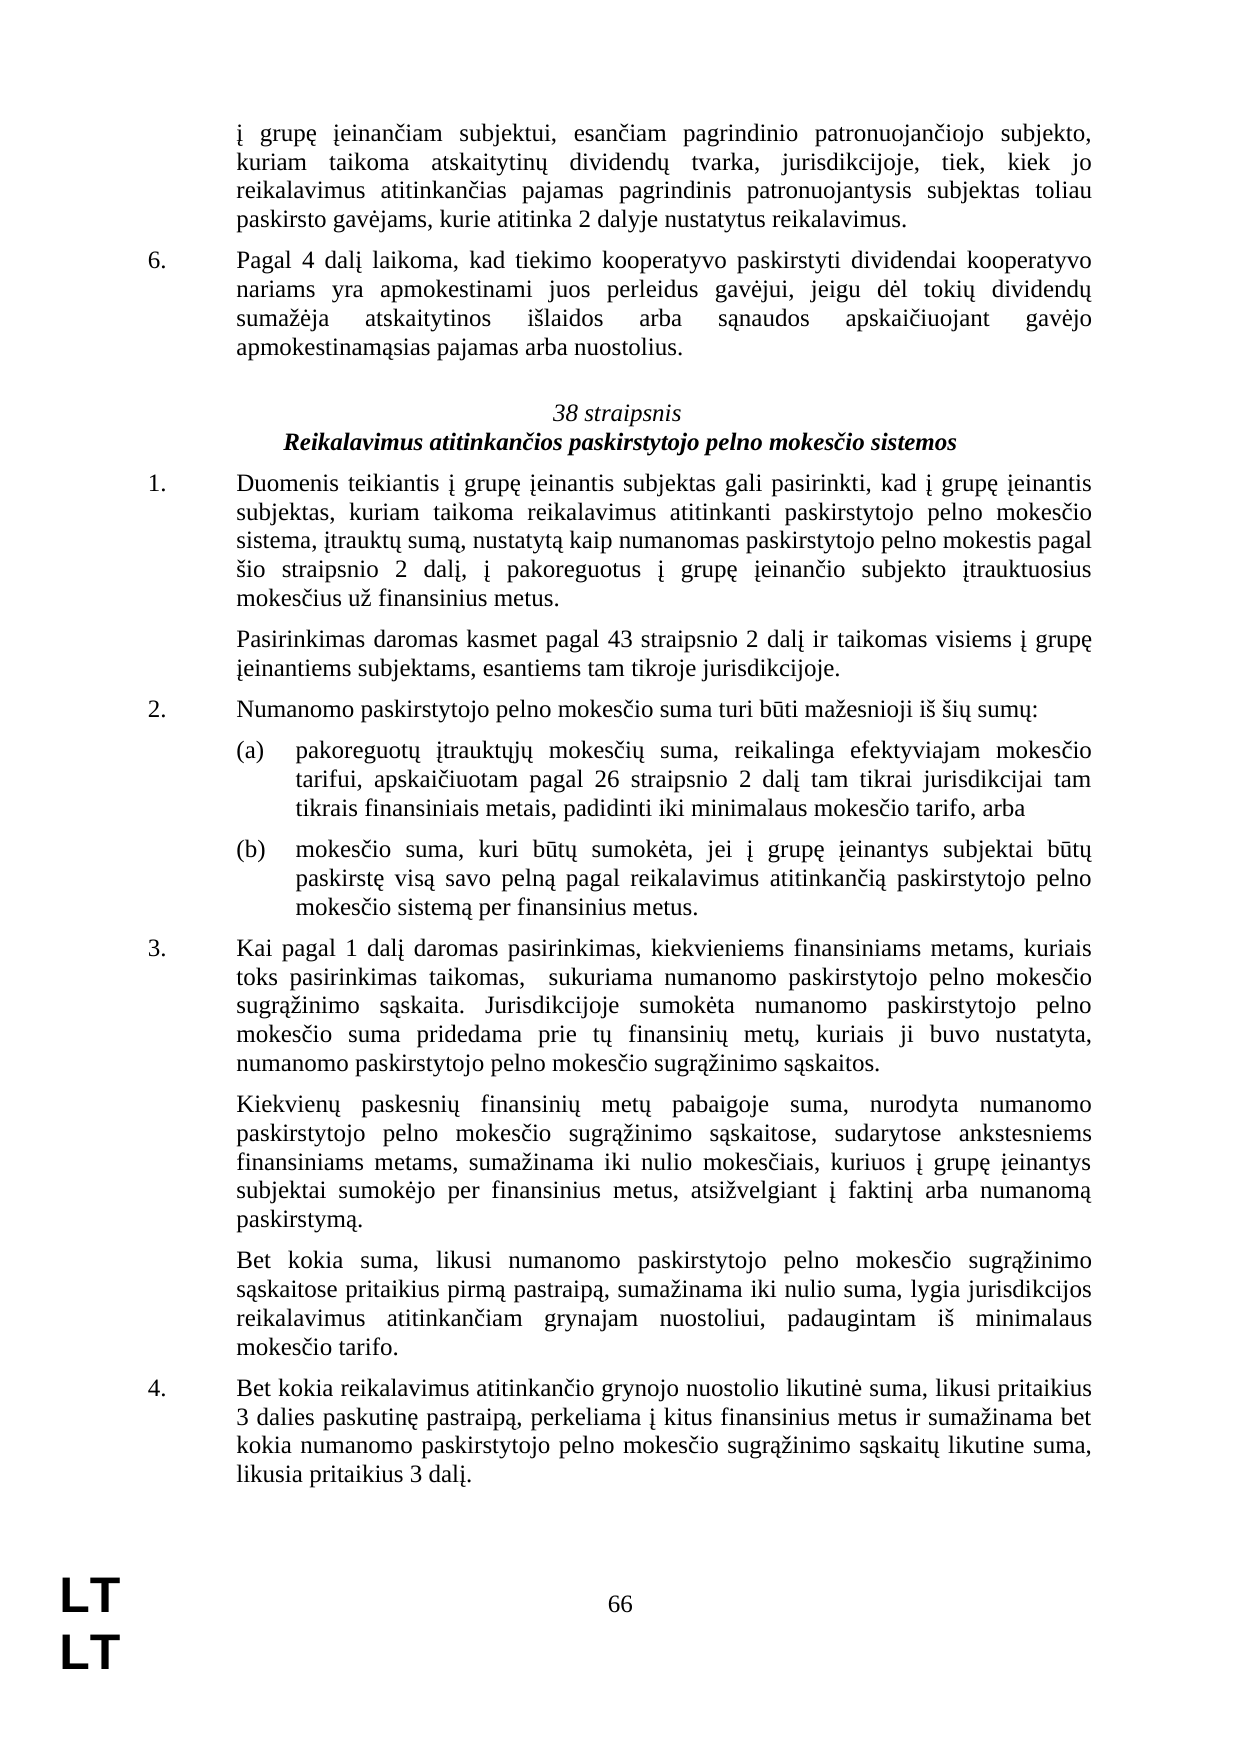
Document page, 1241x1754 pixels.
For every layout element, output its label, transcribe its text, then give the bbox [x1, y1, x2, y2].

text (a) pakoreguotų įtrauktųjų mokesčių suma, reikalinga efektyviajam mokesčio tarifui, apskaičiuotam pagal 26 straipsnio 2 dalį tam tikrai jurisdikcijai tam tikrais finansiniais metais, padidinti iki minimalaus mokesčio tarifo, arba [236, 736, 1092, 822]
text Kiekvienų paskesnių finansinių metų pabaigoje suma, nurodyta numanomo paskirstytojo pelno mokesčio sugrąžinimo sąskaitose, sudarytose ankstesniems finansiniams metams, sumažinama iki nulio mokesčiais, kuriuos į grupę įeinantys subjektai sumokėjo per finansinius metus, atsižvelgiant į faktinį arba numanomą paskirstymą. [236, 1089, 1092, 1233]
text 6. Pagal 4 dalį laikoma, kad tiekimo kooperatyvo paskirstyti dividendai kooperatyvo nariams yra apmokestinami juos perleidus gavėjui, jeigu dėl tokių dividendų sumažėja atskaitytinos išlaidos arba sąnaudos apskaičiuojant gavėjo apmokestinamąsias pajamas arba nuostolius. [148, 246, 1092, 361]
text 3. Kai pagal 1 dalį daromas pasirinkimas, kiekvieniems finansiniams metams, kuriais toks pasirinkimas taikomas, sukuriama numanomo paskirstytojo pelno mokesčio sugrąžinimo sąskaita. Jurisdikcijoje sumokėta numanomo paskirstytojo pelno mokesčio suma pridedama prie tų finansinių metų, kuriais ji buvo nustatyta, numanomo paskirstytojo pelno mokesčio sugrąžinimo sąskaitos. [148, 933, 1092, 1077]
text 2. Numanomo paskirstytojo pelno mokesčio suma turi būti mažesnioji iš šių sumų: [148, 694, 1092, 723]
text (b) mokesčio suma, kuri būtų sumokėta, jei į grupę įeinantys subjektai būtų paskirstę visą savo pelną pagal reikalavimus atitinkančią paskirstytojo pelno mokesčio sistemą per finansinius metus. [236, 834, 1092, 921]
text 38 straipsnis Reikalavimus atitinkančios paskirstytojo pelno mokesčio sistemos [148, 398, 1092, 456]
text Bet kokia suma, likusi numanomo paskirstytojo pelno mokesčio sugrąžinimo sąskaitose pritaikius pirmą pastraipą, sumažinama iki nulio suma, lygia jurisdikcijos reikalavimus atitinkančiam grynajam nuostoliui, padaugintam iš minimalaus mokesčio tarifo. [236, 1246, 1092, 1361]
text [148, 118, 1092, 233]
text 1. Duomenis teikiantis į grupę įeinantis subjektas gali pasirinkti, kad į grupę įeinantis subjektas, kuriam taikoma reikalavimus atitinkanti paskirstytojo pelno mokesčio sistema, įtrauktų sumą, nustatytą kaip numanomas paskirstytojo pelno mokestis pagal šio straipsnio 2 dalį, į pakoreguotus į grupę įeinančio subjekto įtrauktuosius mokesčius už finansinius metus. [148, 468, 1092, 612]
text 4. Bet kokia reikalavimus atitinkančio grynojo nuostolio likutinė suma, likusi pritaikius 3 dalies paskutinę pastraipą, perkeliama į kitus finansinius metus ir sumažinama bet kokia numanomo paskirstytojo pelno mokesčio sugrąžinimo sąskaitų likutine suma, likusia pritaikius 3 dalį. [148, 1373, 1092, 1488]
text Pasirinkimas daromas kasmet pagal 43 straipsnio 2 dalį ir taikomas visiems į grupę įeinantiems subjektams, esantiems tam tikroje jurisdikcijoje. [236, 624, 1092, 682]
